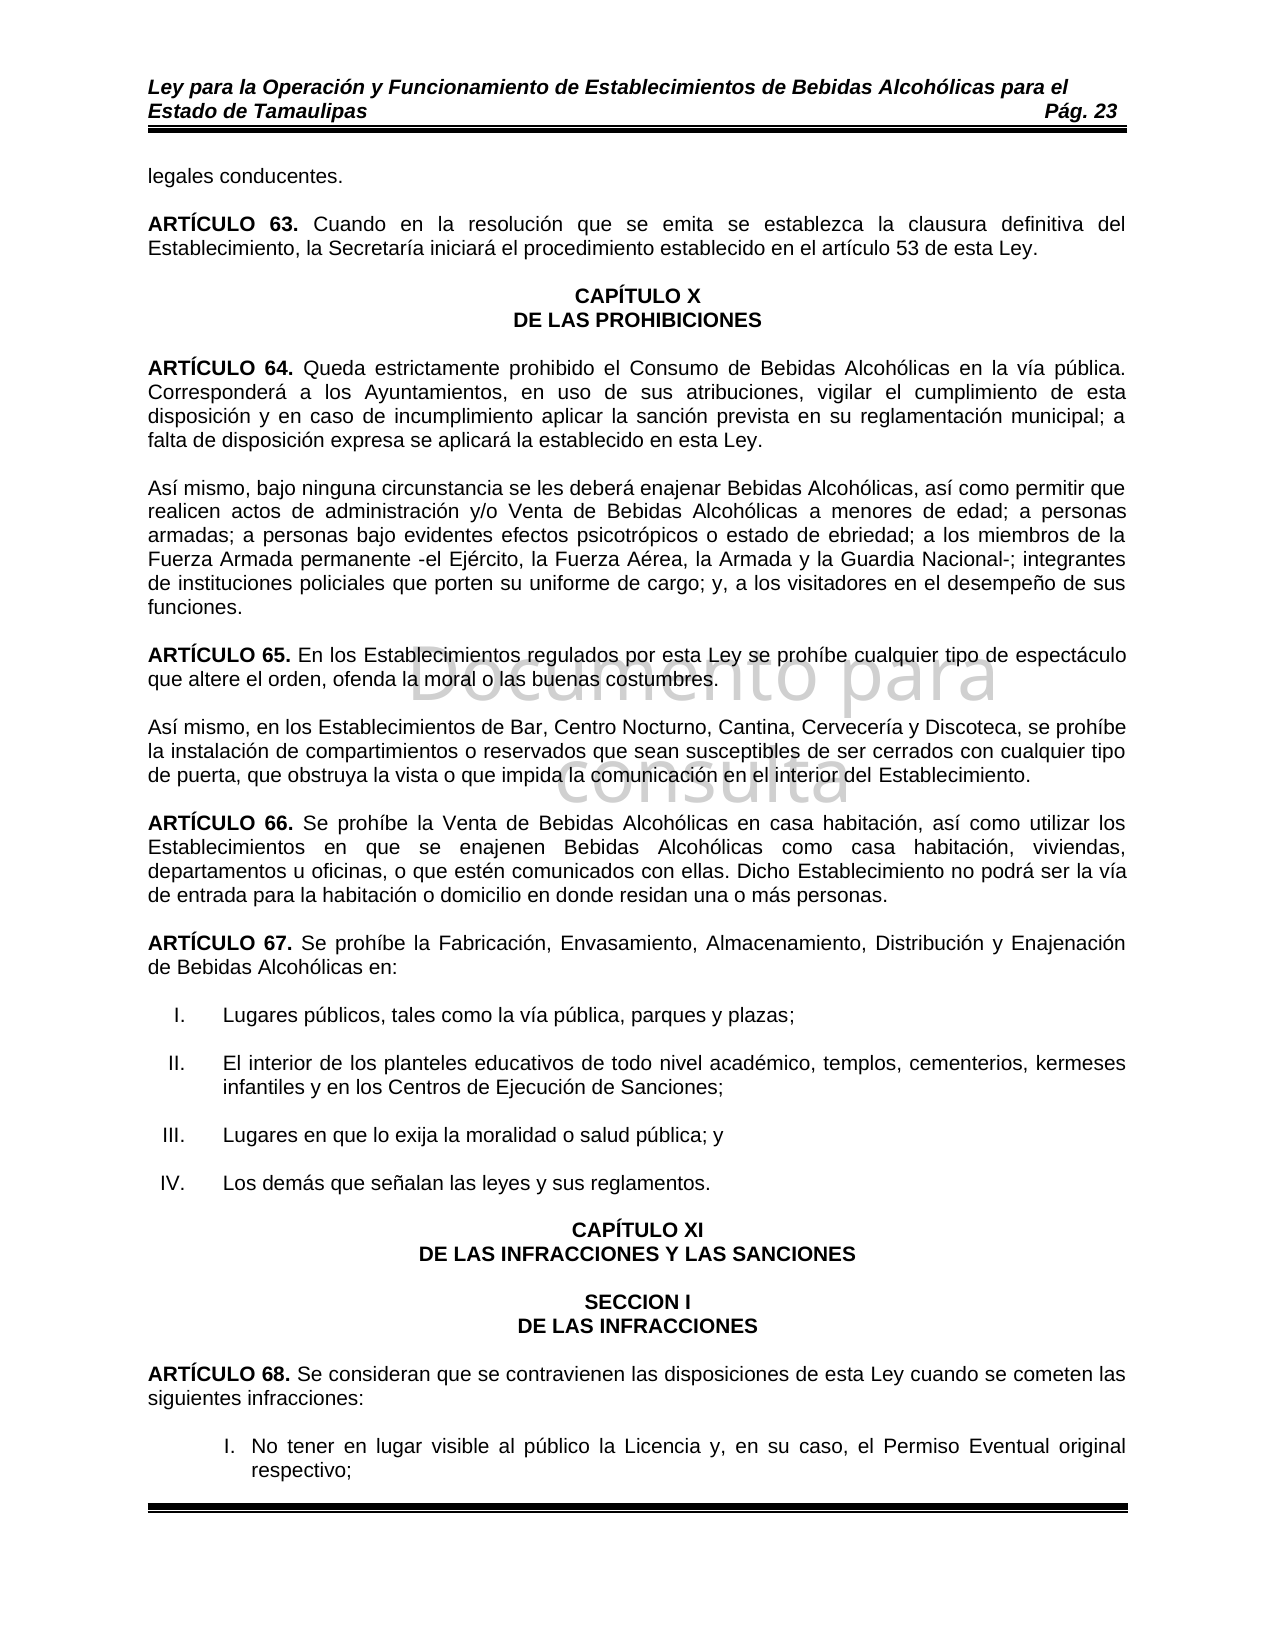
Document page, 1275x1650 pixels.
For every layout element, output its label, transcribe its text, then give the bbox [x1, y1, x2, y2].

text CAPÍTULO X [148, 284, 1127, 308]
text Así mismo, en los Establecimientos de Bar, Centro Nocturno, Cantina, Cervecería y Discoteca, se prohíbe la instalación de compartimientos o reservados que sean susceptibles de ser cerrados con cualquier tipo de puerta, que obstruya la vista o que impida la comunicación en el interior del Establecimiento. [148, 715, 1127, 787]
list Lugares públicos, tales como la vía pública, parques y plazas; [185, 1003, 1127, 1027]
text DE LAS PROHIBICIONES [148, 308, 1127, 332]
text SECCION I [148, 1290, 1127, 1314]
list El interior de los planteles educativos de todo nivel académico, templos, cementerios, kermeses infantiles y en los Centros de Ejecución de Sanciones; [185, 1051, 1127, 1098]
text ARTÍCULO 66. Se prohíbe la Venta de Bebidas Alcohólicas en casa habitación, así como utilizar los Establecimientos en que se enajenen Bebidas Alcohólicas como casa habitación, viviendas, departamentos u oficinas, o que estén comunicados con ellas. Dicho Establecimiento no podrá ser la vía de entrada para la habitación o domicilio en donde residan una o más personas. [148, 811, 1127, 907]
list Los demás que señalan las leyes y sus reglamentos. [185, 1170, 1127, 1194]
list Lugares en que lo exija la moralidad o salud pública; y [185, 1122, 1127, 1146]
text ARTÍCULO 64. Queda estrictamente prohibido el Consumo de Bebidas Alcohólicas en la vía pública. Corresponderá a los Ayuntamientos, en uso de sus atribuciones, vigilar el cumplimiento de esta disposición y en caso de incumplimiento aplicar la sanción prevista en su reglamentación municipal; a falta de disposición expresa se aplicará la establecido en esta Ley. [148, 356, 1127, 451]
text DE LAS INFRACCIONES Y LAS SANCIONES [148, 1242, 1127, 1266]
text ARTÍCULO 67. Se prohíbe la Fabricación, Envasamiento, Almacenamiento, Distribución y Enajenación de Bebidas Alcohólicas en: [148, 931, 1127, 979]
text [148, 164, 1127, 188]
text ARTÍCULO 68. Se consideran que se contravienen las disposiciones de esta Ley cuando se cometen las siguientes infracciones: [148, 1362, 1127, 1410]
text DE LAS INFRACCIONES [148, 1314, 1127, 1338]
text Así mismo, bajo ninguna circunstancia se les deberá enajenar Bebidas Alcohólicas, así como permitir que realicen actos de administración y/o Venta de Bebidas Alcohólicas a menores de edad; a personas armadas; a personas bajo evidentes efectos psicotrópicos o estado de ebriedad; a los miembros de la Fuerza Armada permanente -el Ejército, la Fuerza Aérea, la Armada y la Guardia Nacional-; integrantes de instituciones policiales que porten su uniforme de cargo; y, a los visitadores en el desempeño de sus funciones. [148, 475, 1127, 619]
text CAPÍTULO XI [148, 1218, 1127, 1242]
list No tener en lugar visible al público la Licencia y, en su caso, el Permiso Eventual original respectivo; [235, 1434, 1127, 1482]
text ARTÍCULO 65. En los Establecimientos regulados por esta Ley se prohíbe cualquier tipo de espectáculo que altere el orden, ofenda la moral o las buenas costumbres. [148, 643, 1127, 691]
text ARTÍCULO 63. Cuando en la resolución que se emita se establezca la clausura definitiva del Establecimiento, la Secretaría iniciará el procedimiento establecido en el artículo 53 de esta Ley. [148, 212, 1127, 260]
